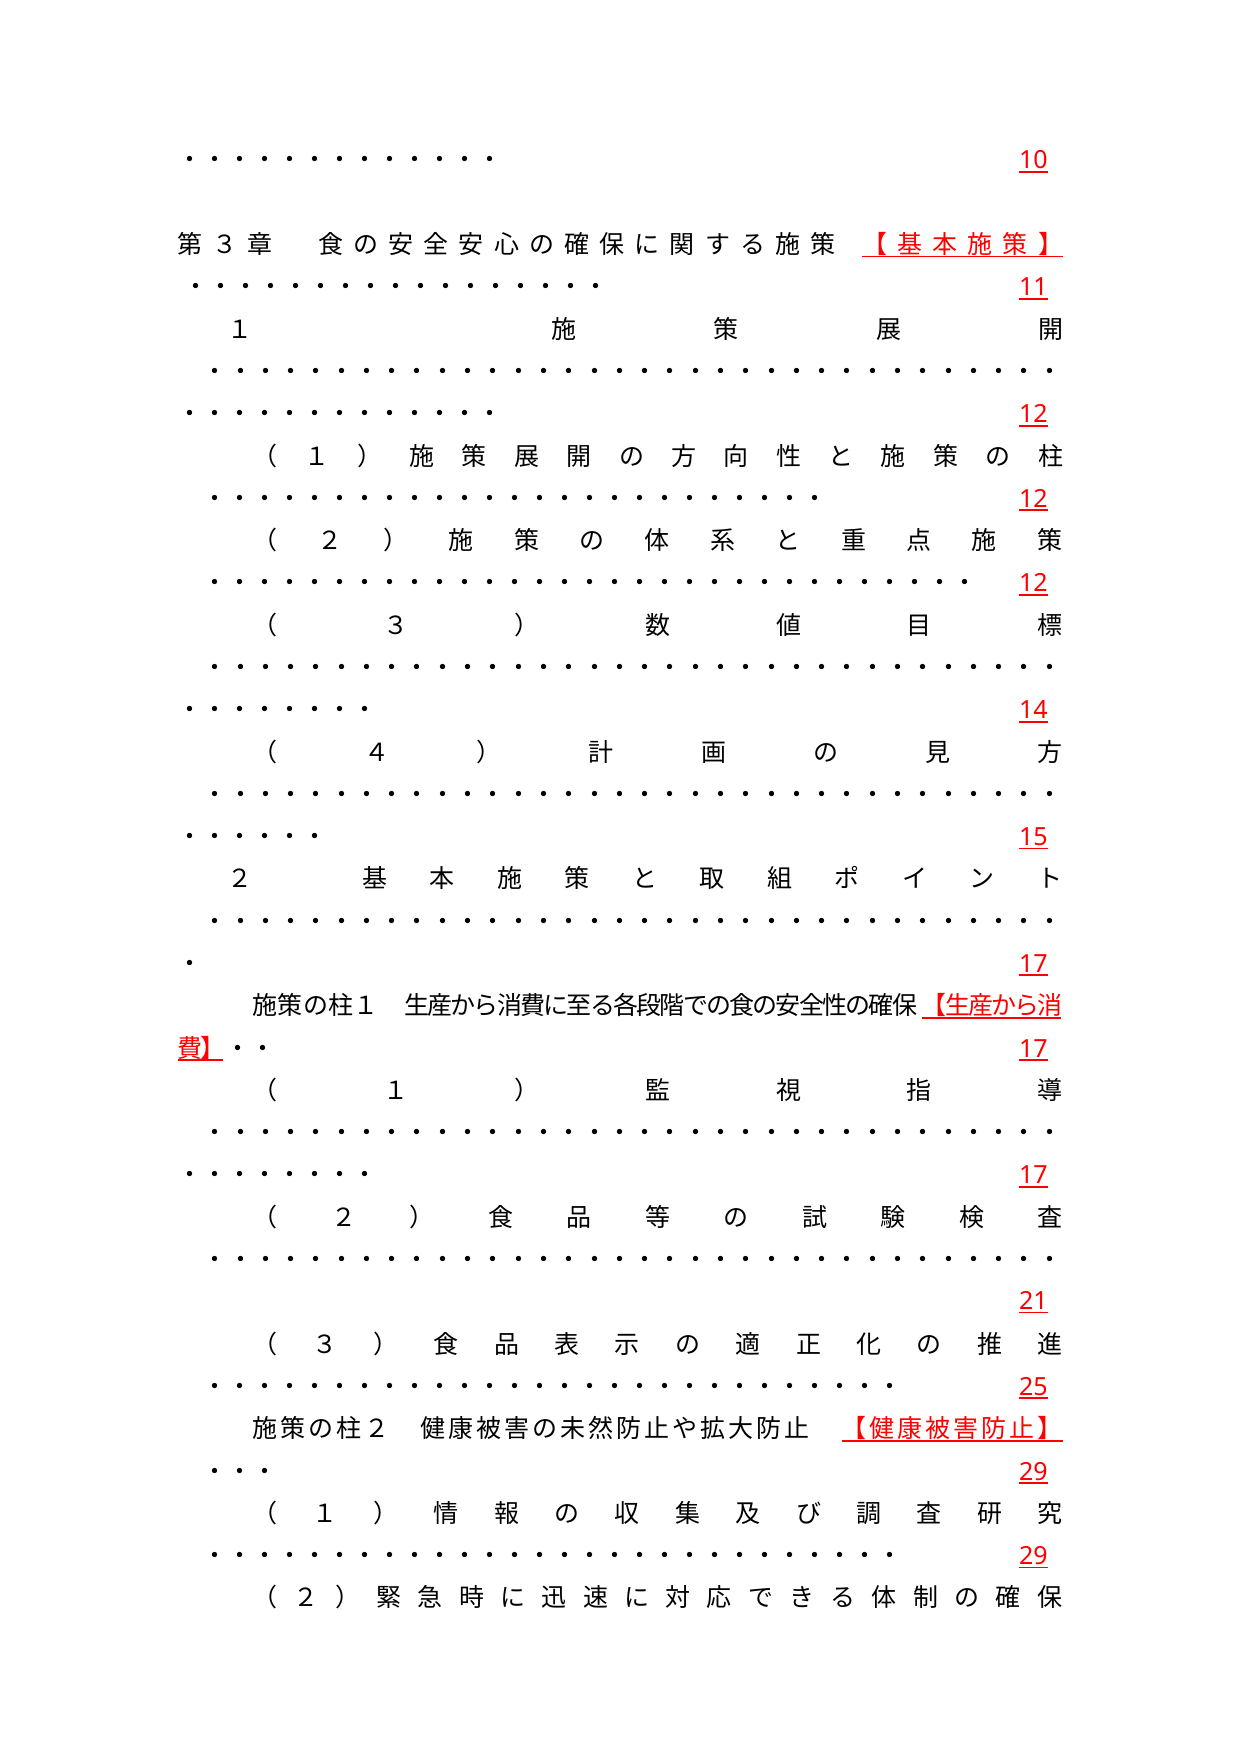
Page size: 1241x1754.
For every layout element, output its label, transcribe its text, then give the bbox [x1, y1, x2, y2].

text １ 施策展開 ・・・・・・・・・・・・・・・・・・・・・・・・・・・・・・・・・・・・・・・・・・・・・・・ 12 [177, 306, 1063, 433]
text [177, 137, 1063, 179]
text （２）食品等の試験検査 ・・・・・・・・・・・・・・・・・・・・・・・・・・・・・・・・・・ 21 [177, 1194, 1063, 1321]
text （１）施策展開の方向性と施策の柱 ・・・・・・・・・・・・・・・・・・・・・・・・・ 12 [177, 433, 1063, 517]
text （２）施策の体系と重点施策 ・・・・・・・・・・・・・・・・・・・・・・・・・・・・・・・ 12 [177, 517, 1063, 602]
text （４）計画の見方 ・・・・・・・・・・・・・・・・・・・・・・・・・・・・・・・・・・・・・・・・ 15 [177, 729, 1063, 856]
text 施策の柱１ 生産から消費に至る各段階での食の安全性の確保 【生産から消費】・・ 17 [177, 983, 1063, 1067]
text 施策の柱２ 健康被害の未然防止や拡大防止 【健康被害防止】 ・・・ 29 [177, 1406, 1063, 1490]
text （１）情報の収集及び調査研究 ・・・・・・・・・・・・・・・・・・・・・・・・・・・・ 29 [177, 1490, 1063, 1575]
text （３）食品表示の適正化の推進 ・・・・・・・・・・・・・・・・・・・・・・・・・・・・ 25 [177, 1321, 1063, 1406]
text （３）数値目標 ・・・・・・・・・・・・・・・・・・・・・・・・・・・・・・・・・・・・・・・・・・ 14 [177, 602, 1063, 729]
text ２ 基本施策と取組ポイント ・・・・・・・・・・・・・・・・・・・・・・・・・・・・・・・・・・・ 17 [177, 856, 1063, 983]
text （１）監視指導 ・・・・・・・・・・・・・・・・・・・・・・・・・・・・・・・・・・・・・・・・・・ 17 [177, 1067, 1063, 1194]
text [177, 1575, 1063, 1617]
text 第３章 食の安全安心の確保に関する施策 【基本施策】 ・・・・・・・・・・・・・・・・・ 11 [177, 221, 1063, 306]
